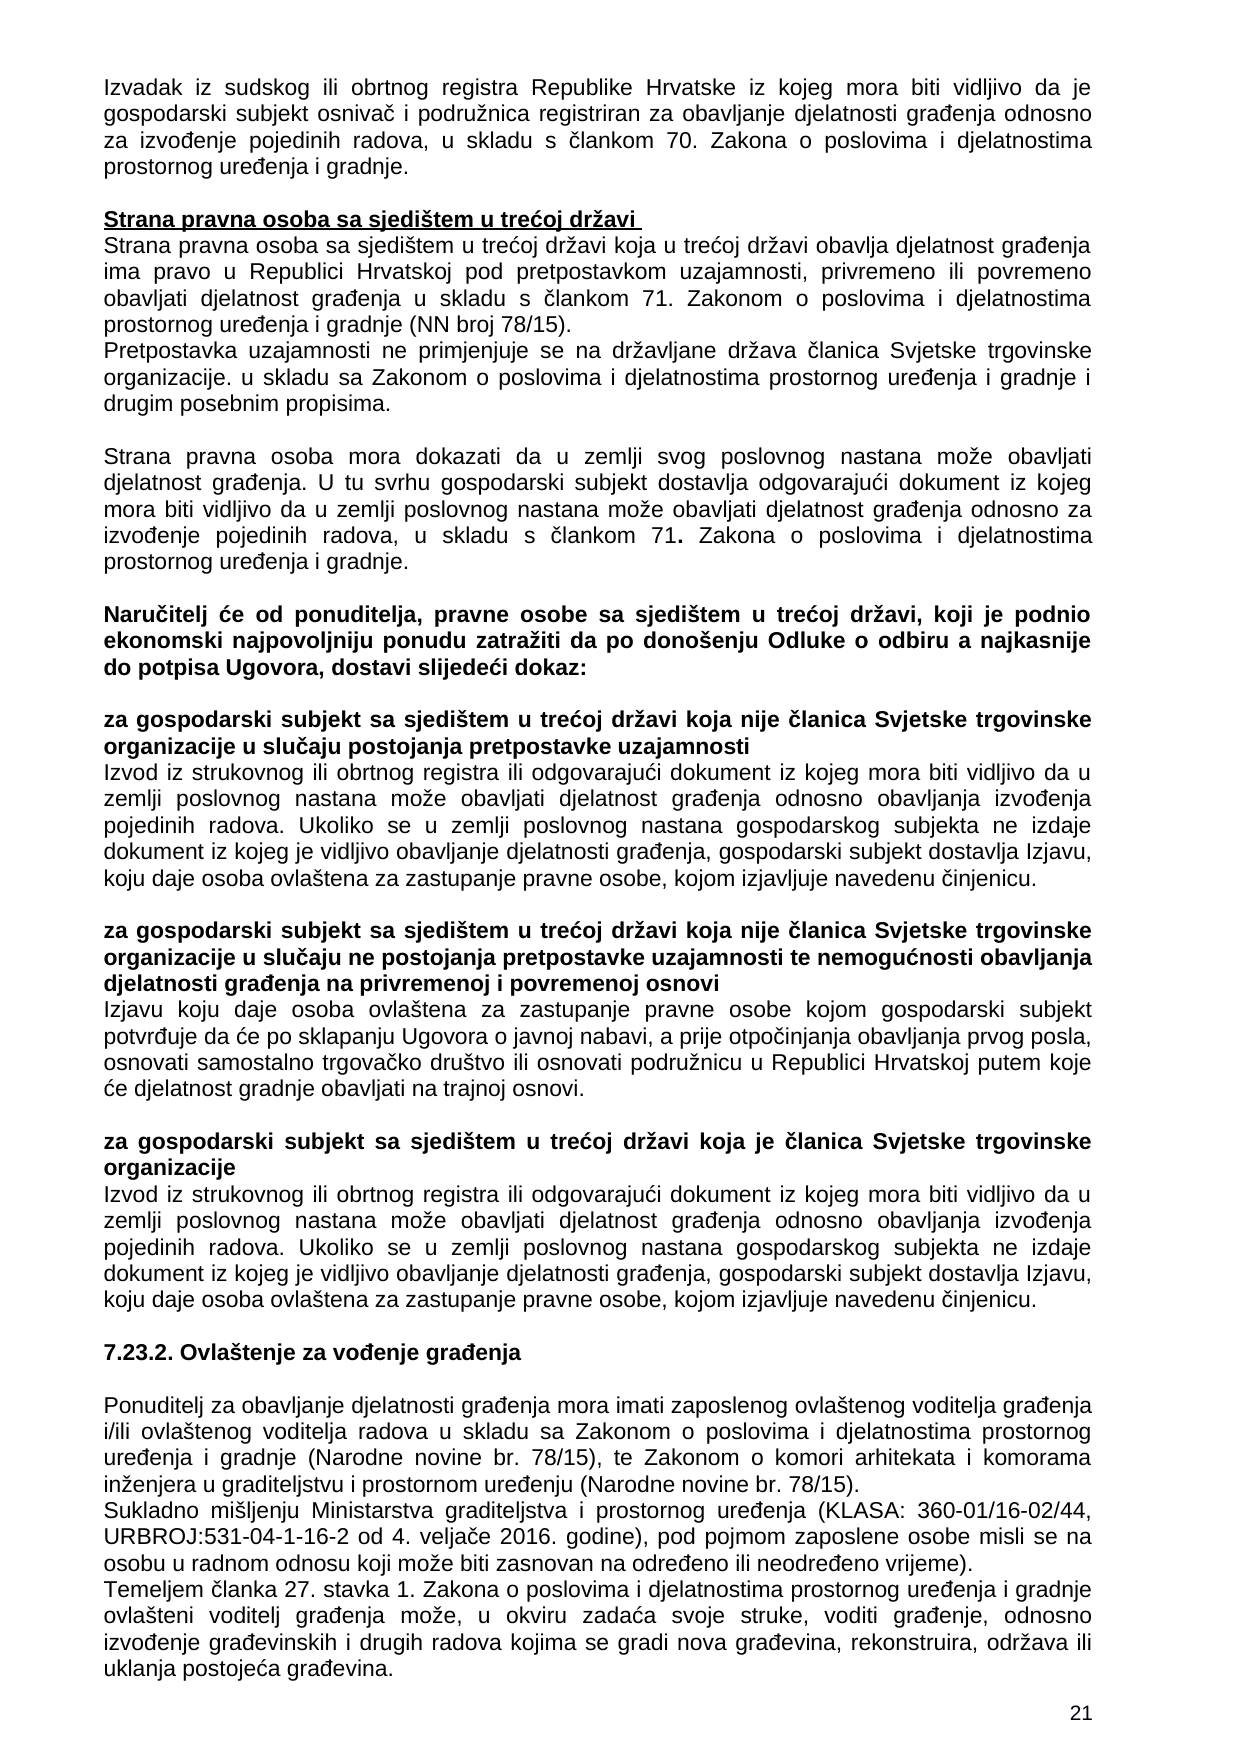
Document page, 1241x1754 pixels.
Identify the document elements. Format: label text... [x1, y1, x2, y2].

text Izvadak iz sudskog ili obrtnog registra Republike Hrvatske iz kojeg mora biti vidljivo da je gospodarski subjekt osnivač i podružnica registriran za obavljanje djelatnosti građenja odnosno za izvođenje pojedinih radova, u skladu s člankom 70. Zakona o poslovima i djelatnostima prostornog uređenja i gradnje. [103, 74, 1092, 179]
text Naručitelj će od ponuditelja, pravne osobe sa sjedištem u trećoj državi, koji je podnio ekonomski najpovoljniju ponudu zatražiti da po donošenju Odluke o odbiru a najkasnije do potpisa Ugovora, dostavi slijedeći dokaz: [103, 601, 1092, 680]
text Temeljem članka 27. stavka 1. Zakona o poslovima i djelatnostima prostornog uređenja i gradnje ovlašteni voditelj građenja može, u okviru zadaća svoje struke, voditi građenje, odnosno izvođenje građevinskih i drugih radova kojima se gradi nova građevina, rekonstruira, održava ili uklanja postojeća građevina. [103, 1576, 1092, 1681]
text Izjavu koju daje osoba ovlaštena za zastupanje pravne osobe kojom gospodarski subjekt potvrđuje da će po sklapanju Ugovora o javnoj nabavi, a prije otpočinjanja obavljanja prvog posla, osnovati samostalno trgovačko društvo ili osnovati podružnicu u Republici Hrvatskoj putem koje će djelatnost gradnje obavljati na trajnoj osnovi. [103, 996, 1092, 1102]
text Izvod iz strukovnog ili obrtnog registra ili odgovarajući dokument iz kojeg mora biti vidljivo da u zemlji poslovnog nastana može obavljati djelatnost građenja odnosno obavljanja izvođenja pojedinih radova. Ukoliko se u zemlji poslovnog nastana gospodarskog subjekta ne izdaje dokument iz kojeg je vidljivo obavljanje djelatnosti građenja, gospodarski subjekt dostavlja Izjavu, koju daje osoba ovlaštena za zastupanje pravne osobe, kojom izjavljuje navedenu činjenicu. [103, 759, 1092, 891]
list 7.23.2. Ovlaštenje za vođenje građenja [103, 1339, 1092, 1365]
text Ponuditelj za obavljanje djelatnosti građenja mora imati zaposlenog ovlaštenog voditelja građenja i/ili ovlaštenog voditelja radova u skladu sa Zakonom o poslovima i djelatnostima prostornog uređenja i gradnje (Narodne novine br. 78/15), te Zakonom o komori arhitekata i komorama inženjera u graditeljstvu i prostornom uređenju (Narodne novine br. 78/15). [103, 1392, 1092, 1497]
text za gospodarski subjekt sa sjedištem u trećoj državi koja nije članica Svjetske trgovinske organizacije u slučaju postojanja pretpostavke uzajamnosti [103, 706, 1092, 759]
text za gospodarski subjekt sa sjedištem u trećoj državi koja nije članica Svjetske trgovinske organizacije u slučaju ne postojanja pretpostavke uzajamnosti te nemogućnosti obavljanja djelatnosti građenja na privremenoj i povremenoj osnovi [103, 917, 1092, 996]
text za gospodarski subjekt sa sjedištem u trećoj državi koja je članica Svjetske trgovinske organizacije [103, 1128, 1092, 1181]
text Sukladno mišljenju Ministarstva graditeljstva i prostornog uređenja (KLASA: 360-01/16-02/44, URBROJ:531-04-1-16-2 od 4. veljače 2016. godine), pod pojmom zaposlene osobe misli se na osobu u radnom odnosu koji može biti zasnovan na određeno ili neodređeno vrijeme). [103, 1497, 1092, 1576]
text Pretpostavka uzajamnosti ne primjenjuje se na državljane država članica Svjetske trgovinske organizacije. u skladu sa Zakonom o poslovima i djelatnostima prostornog uređenja i gradnje i drugim posebnim propisima. [103, 337, 1092, 416]
text Izvod iz strukovnog ili obrtnog registra ili odgovarajući dokument iz kojeg mora biti vidljivo da u zemlji poslovnog nastana može obavljati djelatnost građenja odnosno obavljanja izvođenja pojedinih radova. Ukoliko se u zemlji poslovnog nastana gospodarskog subjekta ne izdaje dokument iz kojeg je vidljivo obavljanje djelatnosti građenja, gospodarski subjekt dostavlja Izjavu, koju daje osoba ovlaštena za zastupanje pravne osobe, kojom izjavljuje navedenu činjenicu. [103, 1181, 1092, 1312]
text Strana pravna osoba sa sjedištem u trećoj državi koja u trećoj državi obavlja djelatnost građenja ima pravo u Republici Hrvatskoj pod pretpostavkom uzajamnosti, privremeno ili povremeno obavljati djelatnost građenja u skladu s člankom 71. Zakonom o poslovima i djelatnostima prostornog uređenja i gradnje (NN broj 78/15). [103, 232, 1092, 337]
text Strana pravna osoba sa sjedištem u trećoj državi [103, 206, 1092, 232]
text Strana pravna osoba mora dokazati da u zemlji svog poslovnog nastana može obavljati djelatnost građenja. U tu svrhu gospodarski subjekt dostavlja odgovarajući dokument iz kojeg mora biti vidljivo da u zemlji poslovnog nastana može obavljati djelatnost građenja odnosno za izvođenje pojedinih radova, u skladu s člankom 71. Zakona o poslovima i djelatnostima prostornog uređenja i gradnje. [103, 443, 1092, 574]
